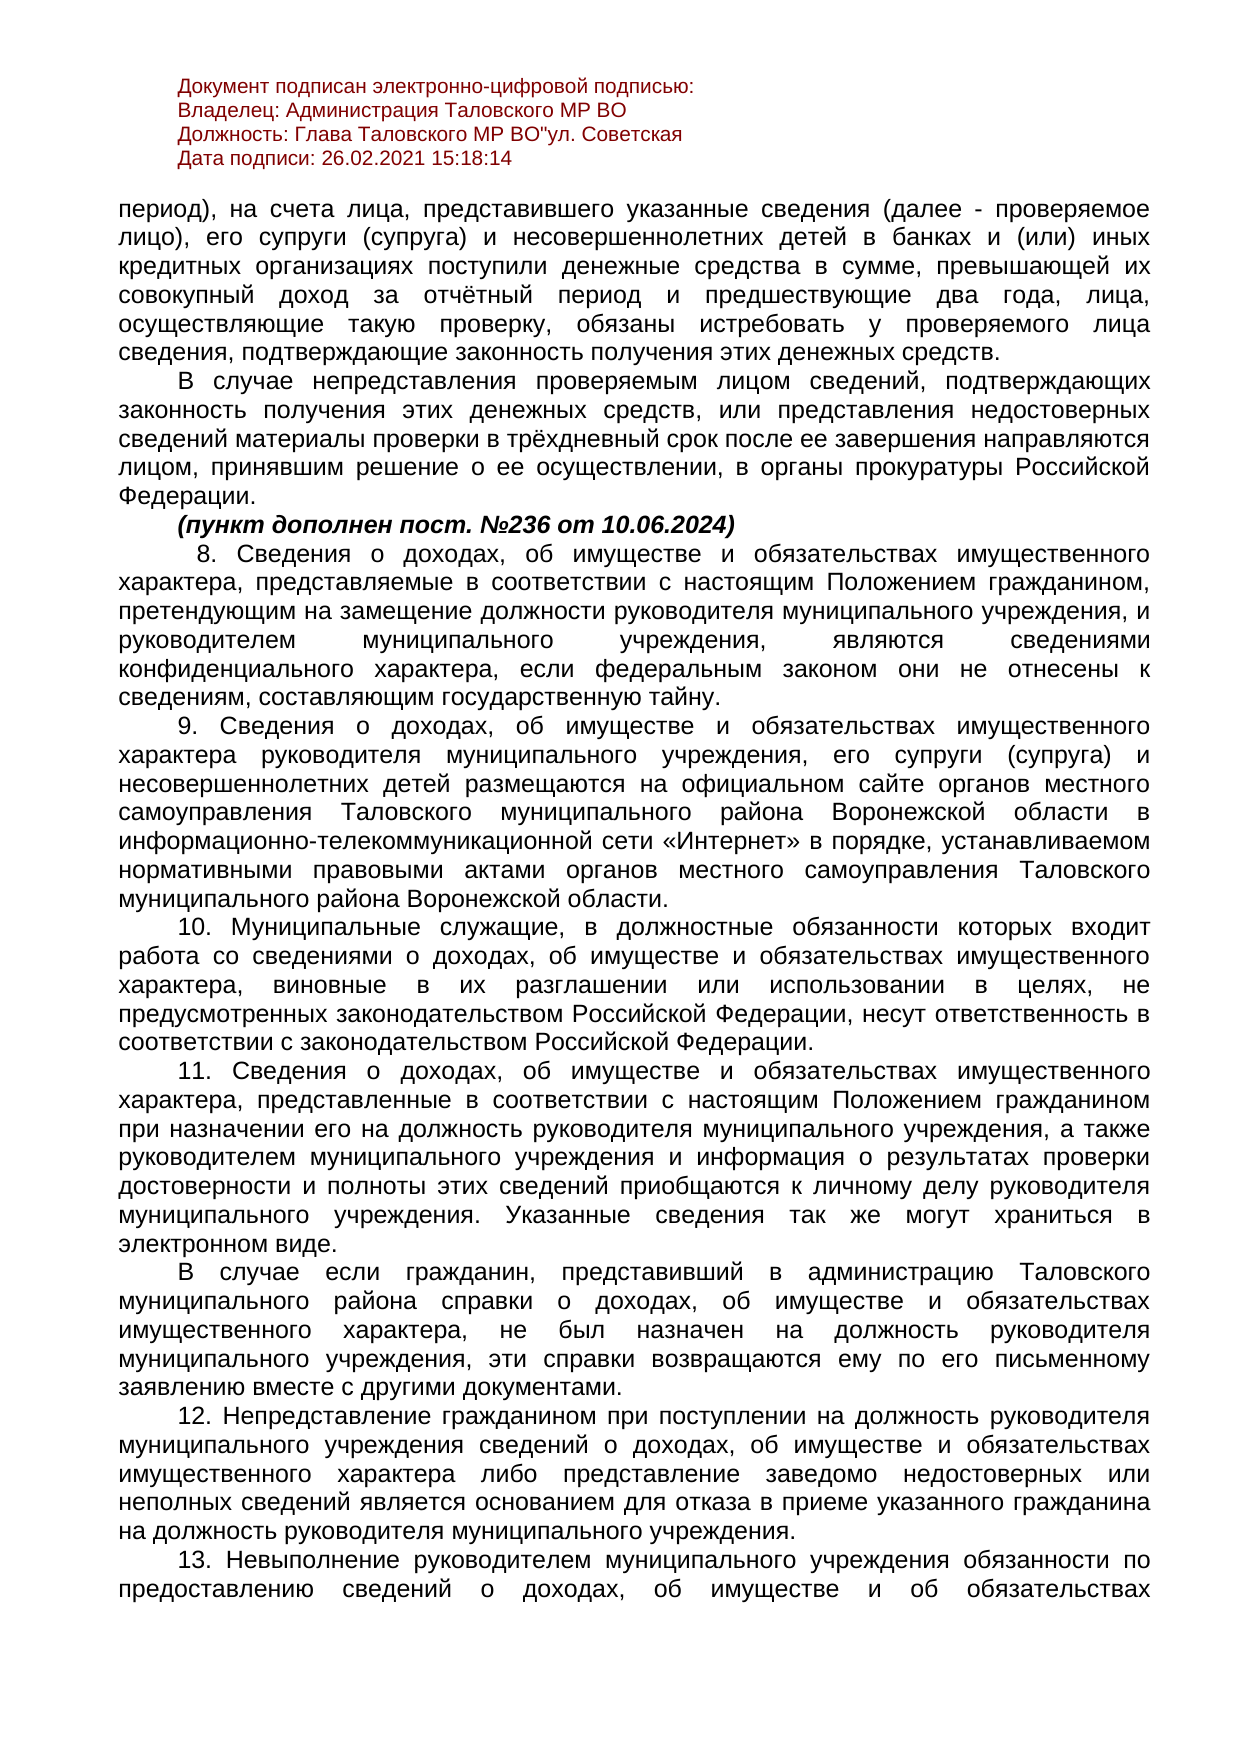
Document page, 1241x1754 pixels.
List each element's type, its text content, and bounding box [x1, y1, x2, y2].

text В случае непредставления проверяемым лицом сведений, подтверждающих законность получения этих денежных средств, или представления недостоверных сведений материалы проверки в трёхдневный срок после ее завершения направляются лицом, принявшим решение о ее осуществлении, в органы прокуратуры Российской Федерации. [118, 366, 1152, 510]
text 12. Непредставление гражданином при поступлении на должность руководителя муниципального учреждения сведений о доходах, об имуществе и обязательствах имущественного характера либо представление заведомо недостоверных или неполных сведений является основанием для отказа в приеме указанного гражданина на должность руководителя муниципального учреждения. [118, 1401, 1152, 1545]
text 8. Сведения о доходах, об имуществе и обязательствах имущественного характера, представляемые в соответствии с настоящим Положением гражданином, претендующим на замещение должности руководителя муниципального учреждения, и руководителем муниципального учреждения, являются сведениями конфиденциального характера, если федеральным законом они не отнесены к сведениям, составляющим государственную тайну. [118, 539, 1152, 711]
text 9. Сведения о доходах, об имуществе и обязательствах имущественного характера руководителя муниципального учреждения, его супруги (супруга) и несовершеннолетних детей размещаются на официальном сайте органов местного самоуправления Таловского муниципального района Воронежской области в информационно-телекоммуникационной сети «Интернет» в порядке, устанавливаемом нормативными правовыми актами органов местного самоуправления Таловского муниципального района Воронежской области. [118, 711, 1152, 912]
text В случае если гражданин, представивший в администрацию Таловского муниципального района справки о доходах, об имуществе и обязательствах имущественного характера, не был назначен на должность руководителя муниципального учреждения, эти справки возвращаются ему по его письменному заявлению вместе с другими документами. [118, 1257, 1152, 1401]
text 10. Муниципальные служащие, в должностные обязанности которых входит работа со сведениями о доходах, об имуществе и обязательствах имущественного характера, виновные в их разглашении или использовании в целях, не предусмотренных законодательством Российской Федерации, несут ответственность в соответствии с законодательством Российской Федерации. [118, 912, 1152, 1056]
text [118, 194, 1152, 366]
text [118, 1545, 1152, 1602]
text 11. Сведения о доходах, об имуществе и обязательствах имущественного характера, представленные в соответствии с настоящим Положением гражданином при назначении его на должность руководителя муниципального учреждения, а также руководителем муниципального учреждения и информация о результатах проверки достоверности и полноты этих сведений приобщаются к личному делу руководителя муниципального учреждения. Указанные сведения так же могут храниться в электронном виде. [118, 1056, 1152, 1257]
text (пункт дополнен пост. №236 от 10.06.2024) [118, 510, 1152, 539]
